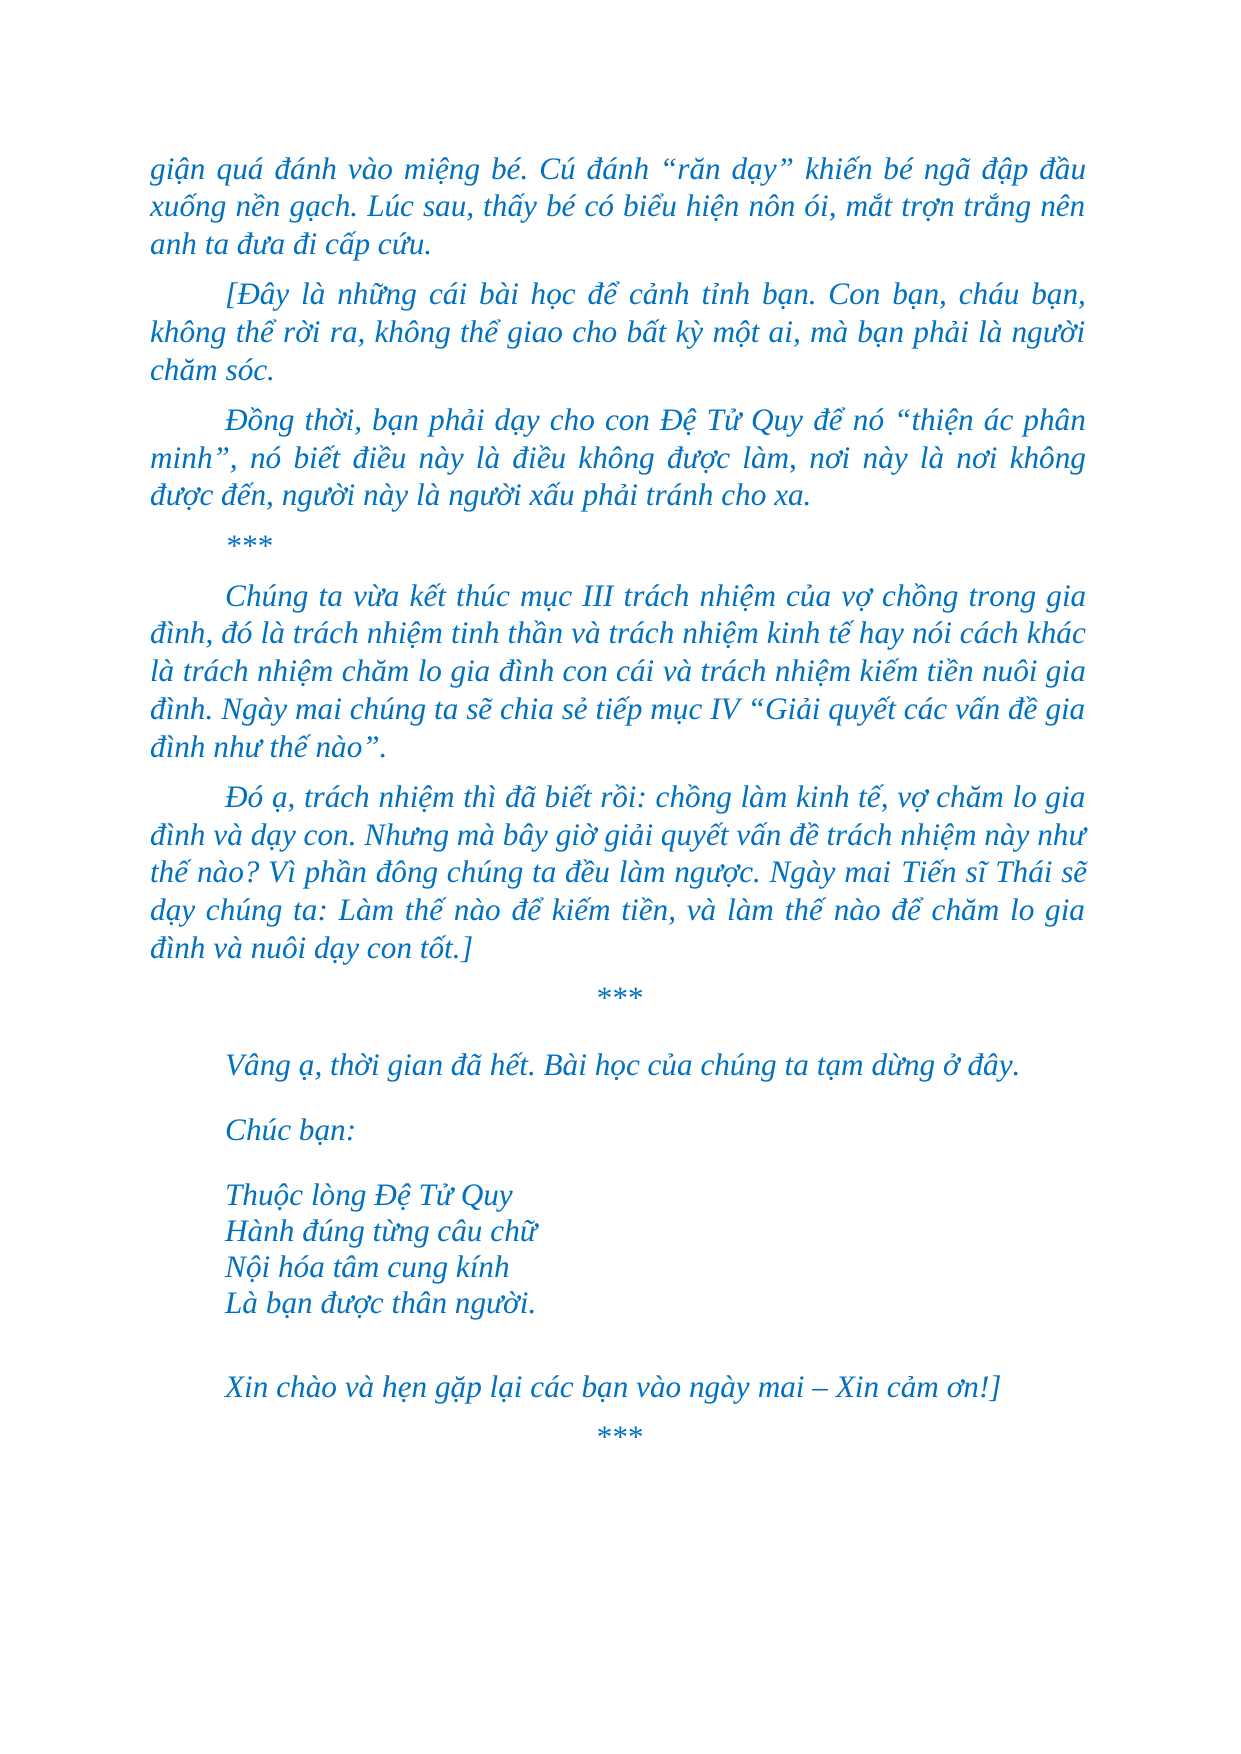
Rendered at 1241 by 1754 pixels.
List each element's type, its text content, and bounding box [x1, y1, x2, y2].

text Chúc bạn: [150, 1111, 1090, 1147]
text *** [150, 1419, 1090, 1454]
text [Đây là những cái bài học để cảnh tỉnh bạn. Con bạn, cháu bạn, không thể rời ra, không thể giao cho bất kỳ một ai, mà bạn phải là người chăm sóc. [150, 276, 1090, 387]
text *** [150, 979, 1090, 1015]
text Là bạn được thân người. [150, 1284, 1090, 1320]
text Thuộc lòng Đệ Tử Quy [150, 1176, 1090, 1212]
text Chúng ta vừa kết thúc mục III trách nhiệm của vợ chồng trong gia đình, đó là trách nhiệm tinh thần và trách nhiệm kinh tế hay nói cách khác là trách nhiệm chăm lo gia đình con cái và trách nhiệm kiếm tiền nuôi gia đình. Ngày mai chúng ta sẽ chia sẻ tiếp mục IV “Giải quyết các vấn đề gia đình như thế nào”. [150, 577, 1090, 764]
text Đồng thời, bạn phải dạy cho con Đệ Tử Quy để nó “thiện ác phân minh”, nó biết điều này là điều không được làm, nơi này là nơi không được đến, người này là người xấu phải tránh cho xa. [150, 401, 1090, 513]
text Xin chào và hẹn gặp lại các bạn vào ngày mai – Xin cảm ơn!] [150, 1368, 1090, 1404]
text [150, 150, 1090, 261]
text Hành đúng từng câu chữ [150, 1212, 1090, 1248]
text *** [150, 527, 1090, 563]
text Đó ạ, trách nhiệm thì đã biết rồi: chồng làm kinh tế, vợ chăm lo gia đình và dạy con. Nhưng mà bây giờ giải quyết vấn đề trách nhiệm này như thế nào? Vì phần đông chúng ta đều làm ngược. Ngày mai Tiến sĩ Thái sẽ dạy chúng ta: Làm thế nào để kiếm tiền, và làm thế nào để chăm lo gia đình và nuôi dạy con tốt.] [150, 778, 1090, 965]
text Nội hóa tâm cung kính [150, 1248, 1090, 1284]
text Vâng ạ, thời gian đã hết. Bài học của chúng ta tạm dừng ở đây. [150, 1046, 1090, 1082]
